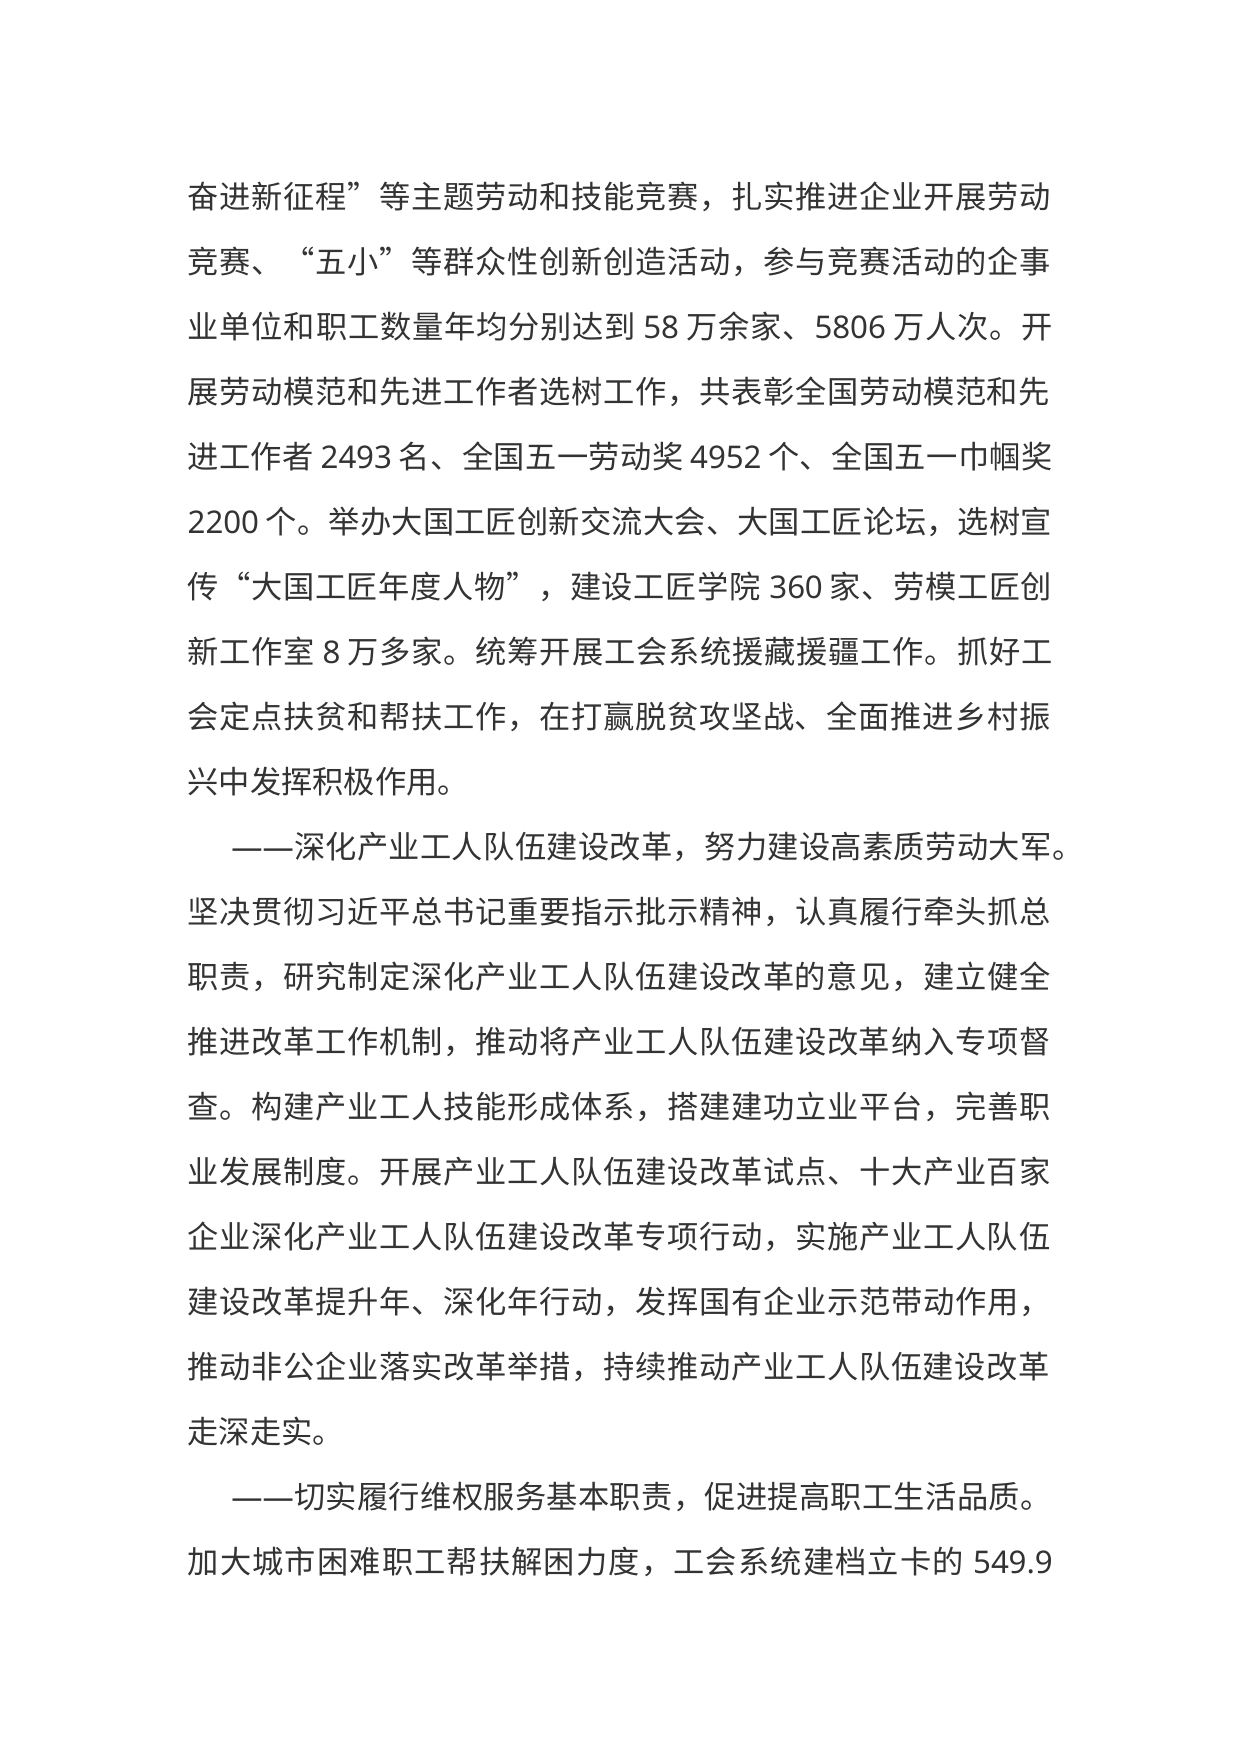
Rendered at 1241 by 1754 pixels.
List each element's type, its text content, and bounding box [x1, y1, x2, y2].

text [187, 1462, 1053, 1592]
text ——深化产业工人队伍建设改革，努力建设高素质劳动大军。坚决贯彻习近平总书记重要指示批示精神，认真履行牵头抓总职责，研究制定深化产业工人队伍建设改革的意见，建立健全推进改革工作机制，推动将产业工人队伍建设改革纳入专项督查。构建产业工人技能形成体系，搭建建功立业平台，完善职业发展制度。开展产业工人队伍建设改革试点、十大产业百家企业深化产业工人队伍建设改革专项行动，实施产业工人队伍建设改革提升年、深化年行动，发挥国有企业示范带动作用，推动非公企业落实改革举措，持续推动产业工人队伍建设改革走深走实。 [187, 812, 1053, 1462]
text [187, 162, 1053, 812]
